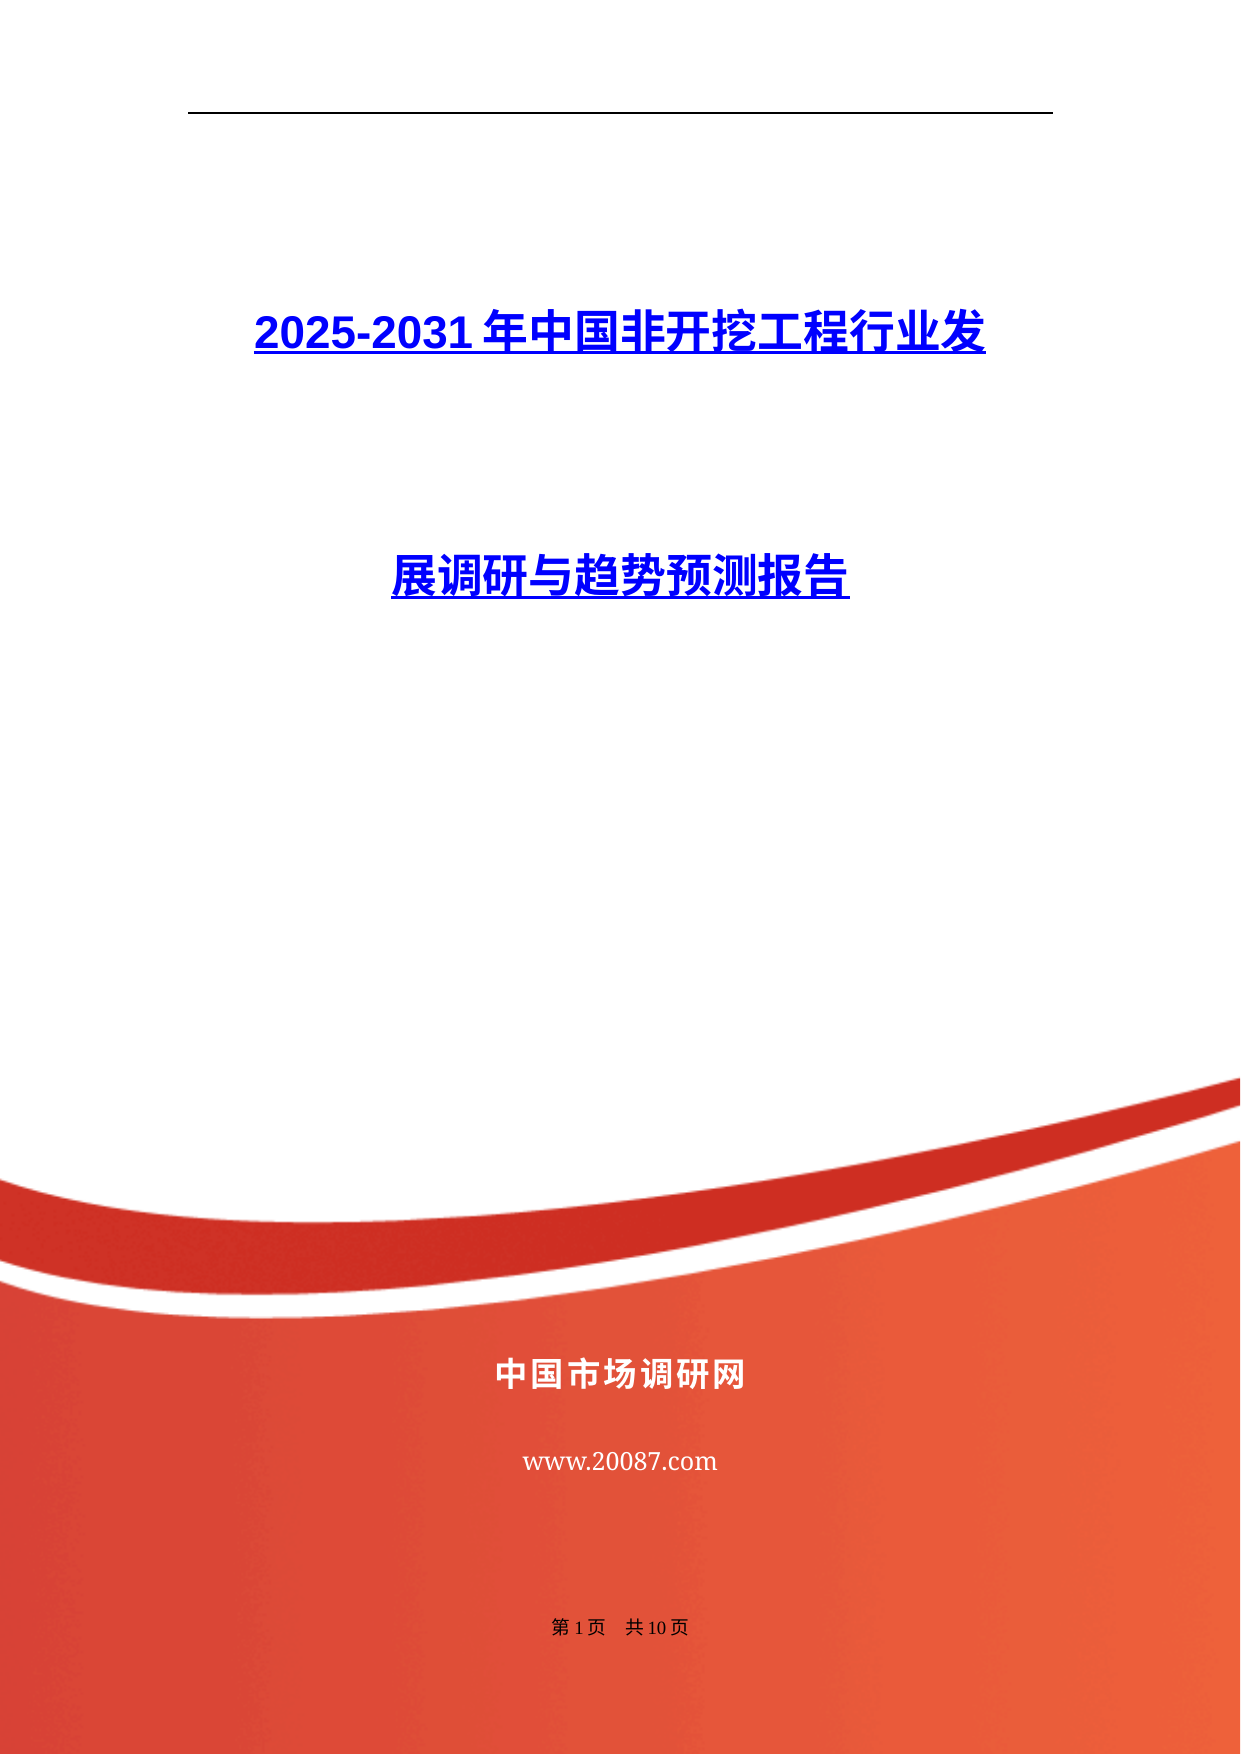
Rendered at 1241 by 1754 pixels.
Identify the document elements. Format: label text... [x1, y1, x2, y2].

table_header 2025-2031年中国非开挖工程行业发展调研与趋势预测报告 [188, 207, 1053, 773]
picture [0, 1006, 1241, 1754]
subtitle 中国市场调研网 [187, 1339, 1053, 1404]
text www.20087.com [187, 1428, 1053, 1493]
